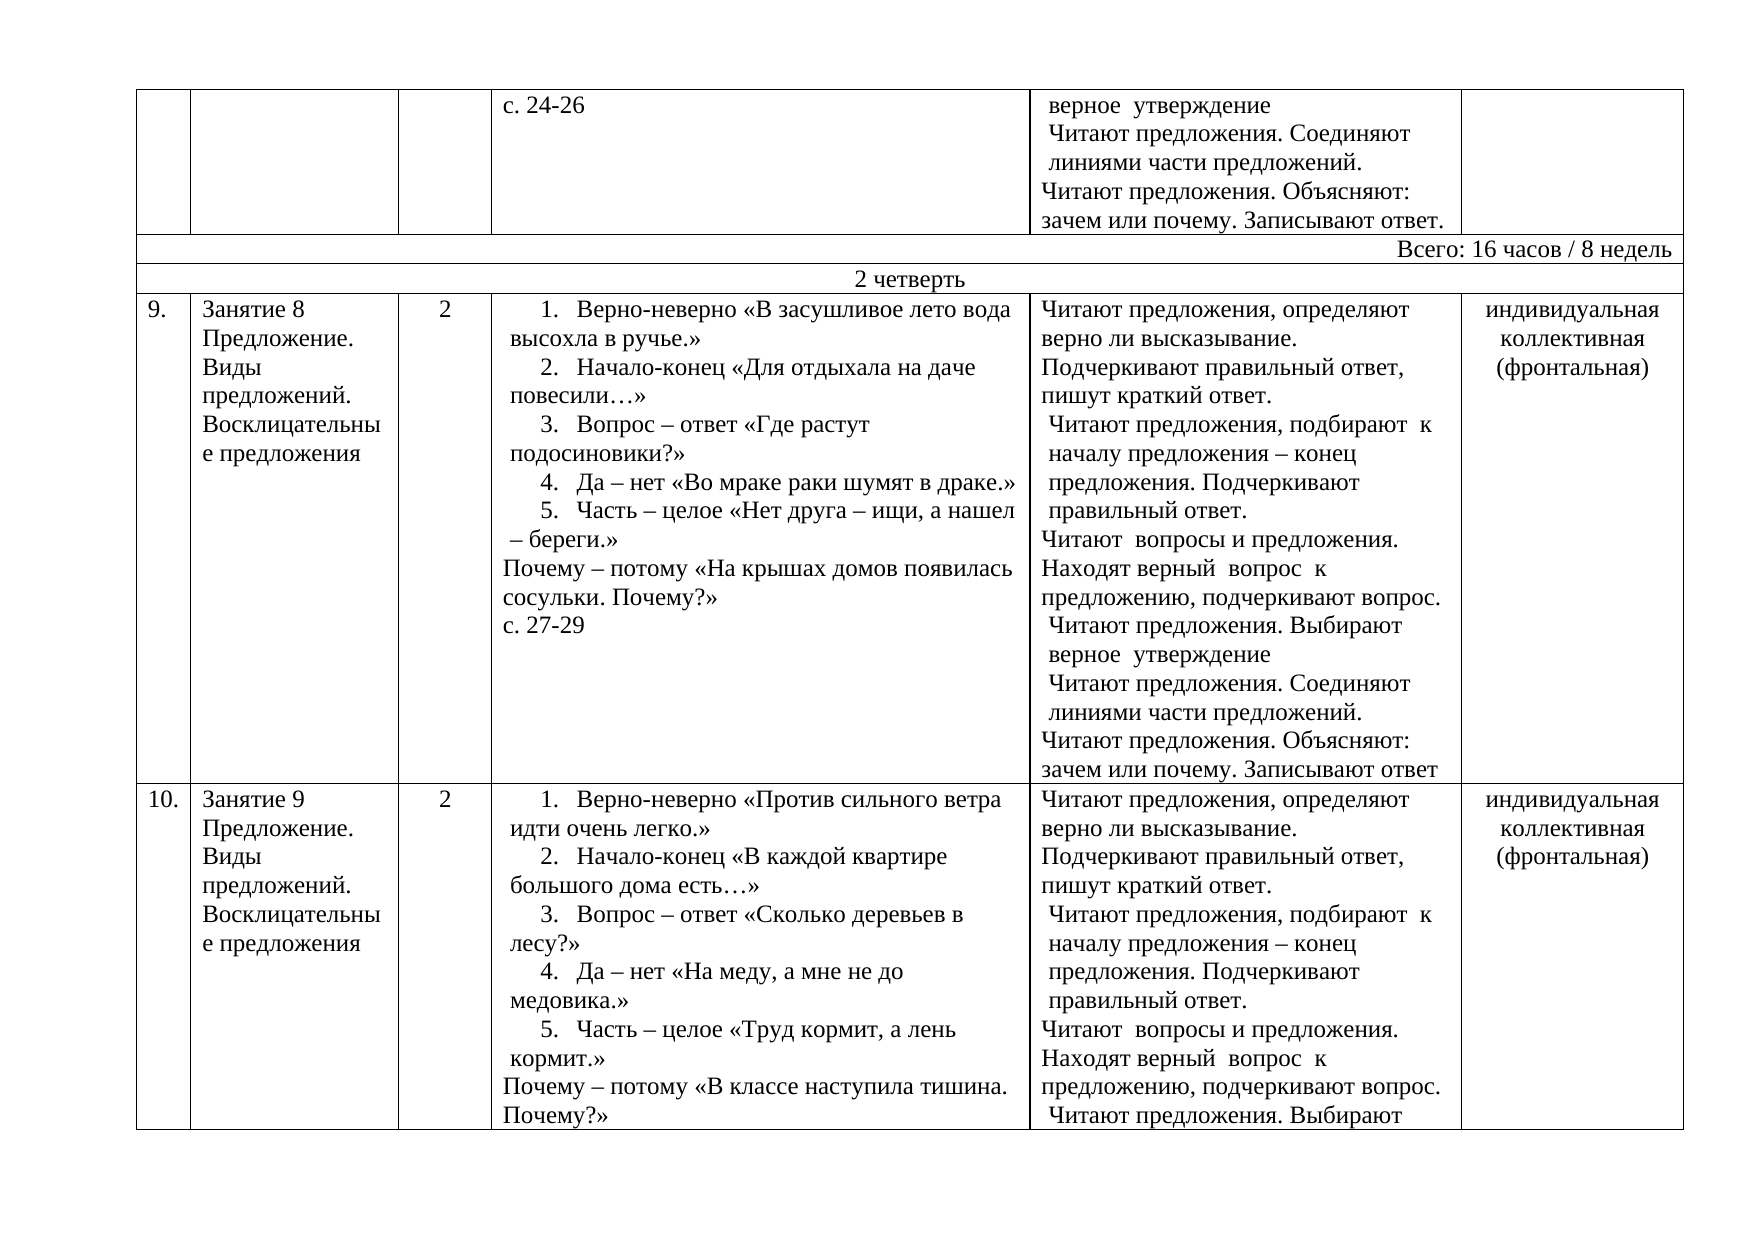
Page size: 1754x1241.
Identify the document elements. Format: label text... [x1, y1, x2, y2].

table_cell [1031, 90, 1461, 233]
table_cell 9. [137, 294, 190, 783]
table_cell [492, 784, 1029, 1129]
table_cell Верно-неверно «В засушливое лето вода высохла в ручье.» Начало-конец «Для отдыхала на даче повесили…» Вопрос – ответ «Где растут подосиновики?» Да – нет «Во мраке раки шумят в драке.» Часть – целое «Нет друга – ищи, а нашел – береги.» Почему – потому «На крышах домов появилась сосульки. Почему?» с. 27-29 [492, 294, 1029, 783]
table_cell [1031, 784, 1461, 1129]
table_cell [191, 784, 398, 1129]
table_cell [1462, 90, 1683, 233]
table_cell 8. [137, 90, 190, 233]
table_cell Всего: 16 часов / 8 недель [137, 235, 1683, 263]
table_cell индивидуальная коллективная (фронтальная) [1462, 294, 1683, 783]
table_cell 2 четверть [137, 264, 1683, 293]
table_cell 2 [399, 784, 491, 1129]
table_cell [191, 90, 398, 233]
table_cell Занятие 8 Предложение. Виды предложений. Восклицательные предложения [191, 294, 398, 783]
table_cell 2 [399, 294, 491, 783]
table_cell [492, 90, 1029, 233]
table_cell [1462, 784, 1683, 1129]
table_cell 10. [137, 784, 190, 1129]
table_cell 2 [399, 90, 491, 233]
